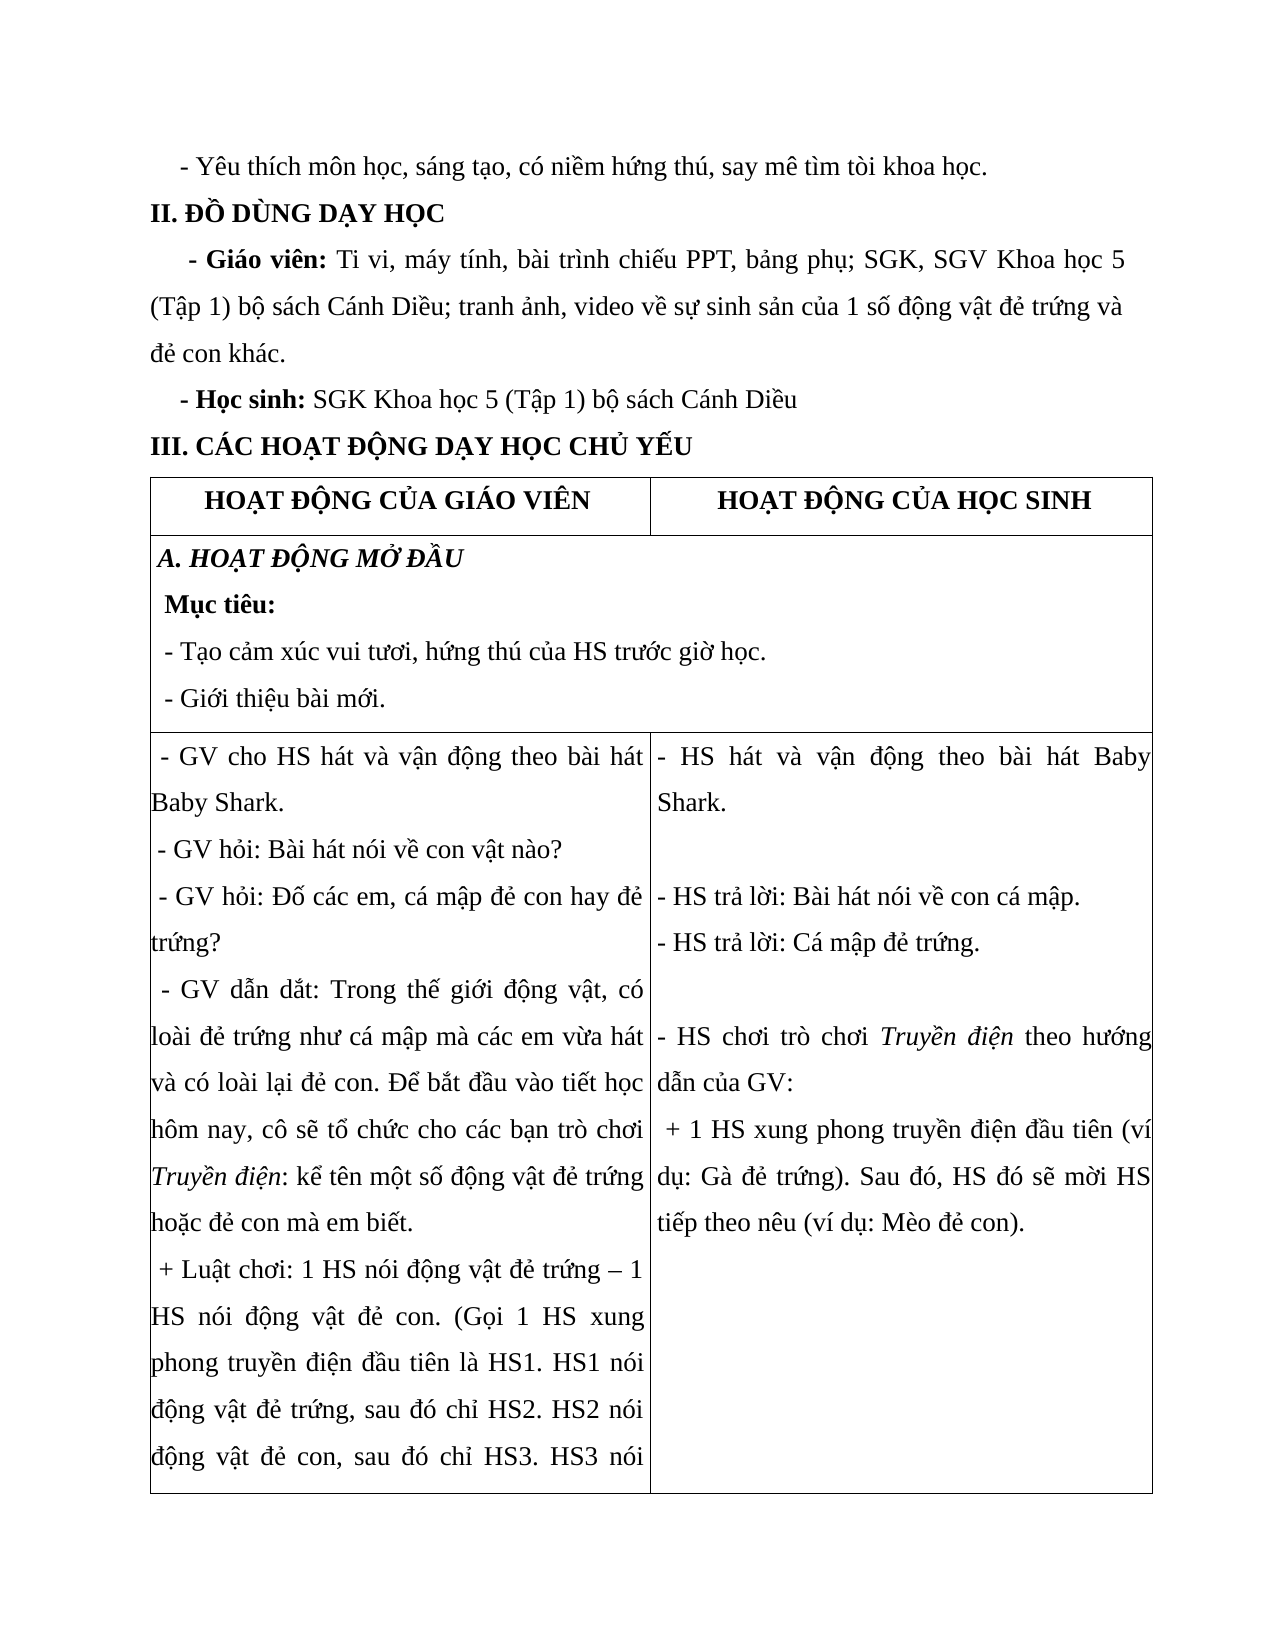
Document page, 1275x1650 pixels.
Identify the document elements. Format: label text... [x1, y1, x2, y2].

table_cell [151, 733, 650, 1492]
table_cell A. HOẠT ĐỘNG MỞ ĐẦU Mục tiêu: - Tạo cảm xúc vui tươi, hứng thú của HS trước giờ học. - Giới thiệu bài mới. [151, 536, 1152, 732]
text - Yêu thích môn học, sáng tạo, có niềm hứng thú, say mê tìm tòi khoa học. [150, 150, 1125, 181]
text III. CÁC HOẠT ĐỘNG DẠY HỌC CHỦ YẾU [150, 430, 1125, 461]
text - Giáo viên: Ti vi, máy tính, bài trình chiếu PPT, bảng phụ; SGK, SGV Khoa học 5 (Tập 1) bộ sách Cánh Diều; tranh ảnh, video về sự sinh sản của 1 số động vật đẻ trứng và đẻ con khác. [150, 243, 1125, 368]
text - Học sinh: SGK Khoa học 5 (Tập 1) bộ sách Cánh Diều [150, 383, 1125, 414]
table_header HOẠT ĐỘNG CỦA GIÁO VIÊN [151, 478, 650, 534]
text II. ĐỒ DÙNG DẠY HỌC [150, 197, 1125, 228]
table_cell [651, 733, 1152, 1492]
table_header HOẠT ĐỘNG CỦA HỌC SINH [651, 478, 1152, 534]
